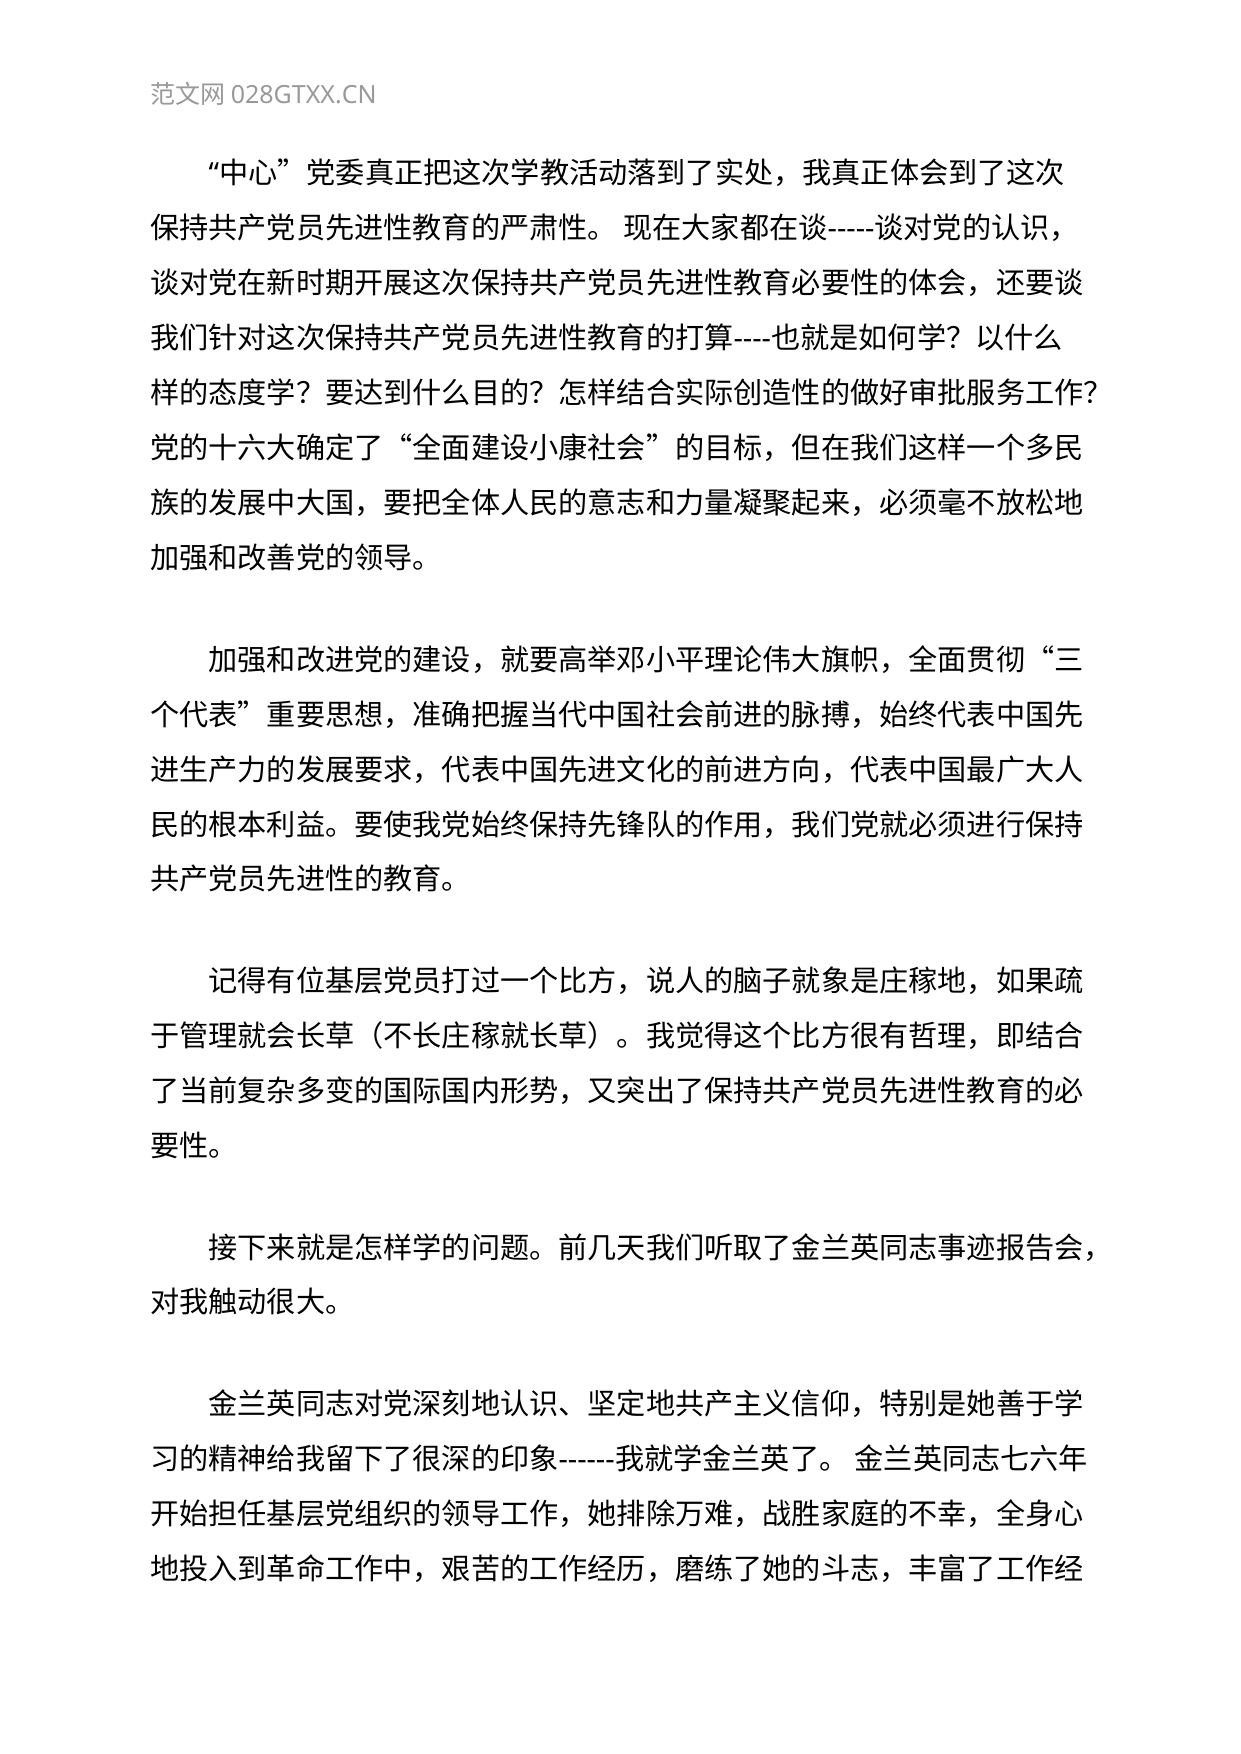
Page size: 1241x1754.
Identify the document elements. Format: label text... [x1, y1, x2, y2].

text 记得有位基层党员打过一个比方，说人的脑子就象是庄稼地，如果疏于管理就会长草（不长庄稼就长草）。我觉得这个比方很有哲理，即结合了当前复杂多变的国际国内形势，又突出了保持共产党员先进性教育的必要性。 [150, 958, 1090, 1165]
text 加强和改进党的建设，就要高举邓小平理论伟大旗帜，全面贯彻“三个代表”重要思想，准确把握当代中国社会前进的脉搏，始终代表中国先进生产力的发展要求，代表中国先进文化的前进方向，代表中国最广大人民的根本利益。要使我党始终保持先锋队的作用，我们党就必须进行保持共产党员先进性的教育。 [150, 636, 1090, 898]
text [150, 1381, 1090, 1588]
text 接下来就是怎样学的问题。前几天我们听取了金兰英同志事迹报告会，对我触动很大。 [150, 1224, 1090, 1321]
text “中心”党委真正把这次学教活动落到了实处，我真正体会到了这次保持共产党员先进性教育的严肃性。 现在大家都在谈-----谈对党的认识，谈对党在新时期开展这次保持共产党员先进性教育必要性的体会，还要谈我们针对这次保持共产党员先进性教育的打算----也就是如何学？以什么样的态度学？要达到什么目的？怎样结合实际创造性的做好审批服务工作？党的十六大确定了“全面建设小康社会”的目标，但在我们这样一个多民族的发展中大国，要把全体人民的意志和力量凝聚起来，必须毫不放松地加强和改善党的领导。 [150, 150, 1090, 577]
